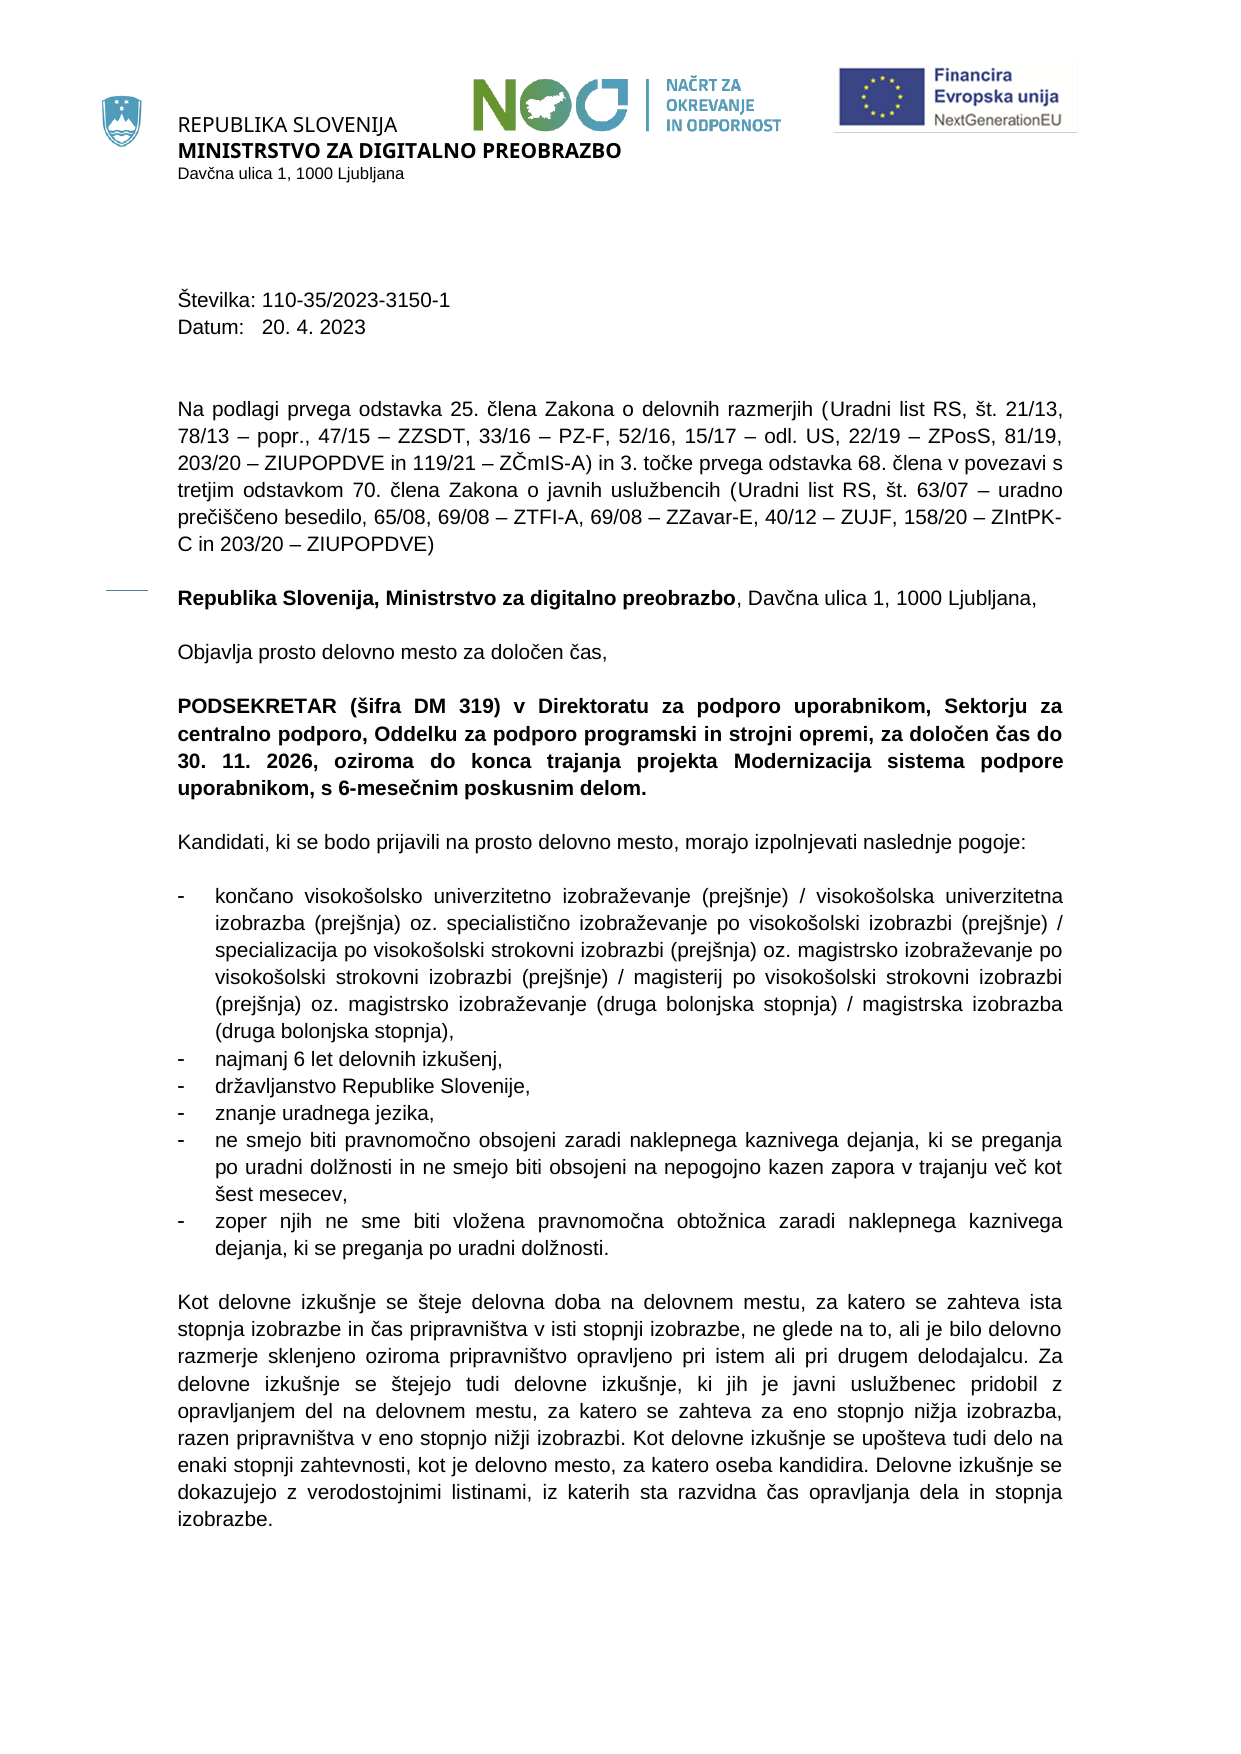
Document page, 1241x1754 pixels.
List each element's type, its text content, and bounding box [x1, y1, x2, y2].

text Kandidati, ki se bodo prijavili na prosto delovno mesto, morajo izpolnjevati naslednje pogoje: [177, 828, 1064, 855]
text Republika Slovenija, Ministrstvo za digitalno preobrazbo, Davčna ulica 1, 1000 Ljubljana, [177, 584, 1064, 611]
list končano visokošolsko univerzitetno izobraževanje (prejšnje) / visokošolska univerzitetna izobrazba (prejšnja) oz. specialistično izobraževanje po visokošolski izobrazbi (prejšnje) / specializacija po visokošolski strokovni izobrazbi (prejšnja) oz. magistrsko izobraževanje po visokošolski strokovni izobrazbi (prejšnje) / magisterij po visokošolski strokovni izobrazbi (prejšnja) oz. magistrsko izobraževanje (druga bolonjska stopnja) / magistrska izobrazba (druga bolonjska stopnja), [177, 882, 1064, 1044]
text Številka: 110-35/2023-3150-1 [177, 286, 1064, 313]
list najmanj 6 let delovnih izkušenj, [177, 1044, 1064, 1071]
list državljanstvo Republike Slovenije, [177, 1071, 1064, 1098]
picture [96, 90, 145, 147]
text Objavlja prosto delovno mesto za določen čas, [177, 638, 1064, 665]
list zoper njih ne sme biti vložena pravnomočna obtožnica zaradi naklepnega kaznivega dejanja, ki se preganja po uradni dolžnosti. [177, 1207, 1064, 1261]
text Datum: 20. 4. 2023 [177, 313, 1064, 340]
text Kot delovne izkušnje se šteje delovna doba na delovnem mestu, za katero se zahteva ista stopnja izobrazbe in čas pripravništva v isti stopnji izobrazbe, ne glede na to, ali je bilo delovno razmerje sklenjeno oziroma pripravništvo opravljeno pri istem ali pri drugem delodajalcu. Za delovne izkušnje se štejejo tudi delovne izkušnje, ki jih je javni uslužbenec pridobil z opravljanjem del na delovnem mestu, za katero se zahteva za eno stopnjo nižja izobrazba, razen pripravništva v eno stopnjo nižji izobrazbi. Kot delovne izkušnje se upošteva tudi delo na enaki stopnji zahtevnosti, kot je delovno mesto, za katero oseba kandidira. Delovne izkušnje se dokazujejo z verodostojnimi listinami, iz katerih sta razvidna čas opravljanja dela in stopnja izobrazbe. [177, 1288, 1064, 1532]
list ne smejo biti pravnomočno obsojeni zaradi naklepnega kaznivega dejanja, ki se preganja po uradni dolžnosti in ne smejo biti obsojeni na nepogojno kazen zapora v trajanju več kot šest mesecev, [177, 1126, 1064, 1207]
text PODSEKRETAR (šifra DM 319) v Direktoratu za podporo uporabnikom, Sektorju za centralno podporo, Oddelku za podporo programski in strojni opremi, za določen čas do 30. 11. 2026, oziroma do konca trajanja projekta Modernizacija sistema podpore uporabnikom, s 6-mesečnim poskusnim delom. [177, 692, 1064, 801]
picture [833, 59, 1078, 133]
list znanje uradnega jezika, [177, 1098, 1064, 1126]
picture [473, 73, 781, 133]
text Na podlagi prvega odstavka 25. člena Zakona o delovnih razmerjih (Uradni list RS, št. 21/13, 78/13 – popr., 47/15 – ZZSDT, 33/16 – PZ-F, 52/16, 15/17 – odl. US, 22/19 – ZPosS, 81/19, 203/20 – ZIUPOPDVE in 119/21 – ZČmIS-A) in 3. točke prvega odstavka 68. člena v povezavi s tretjim odstavkom 70. člena Zakona o javnih uslužbencih (Uradni list RS, št. 63/07 – uradno prečiščeno besedilo, 65/08, 69/08 – ZTFI-A, 69/08 – ZZavar-E, 40/12 – ZUJF, 158/20 – ZIntPK-C in 203/20 – ZIUPOPDVE) [177, 447, 1064, 503]
